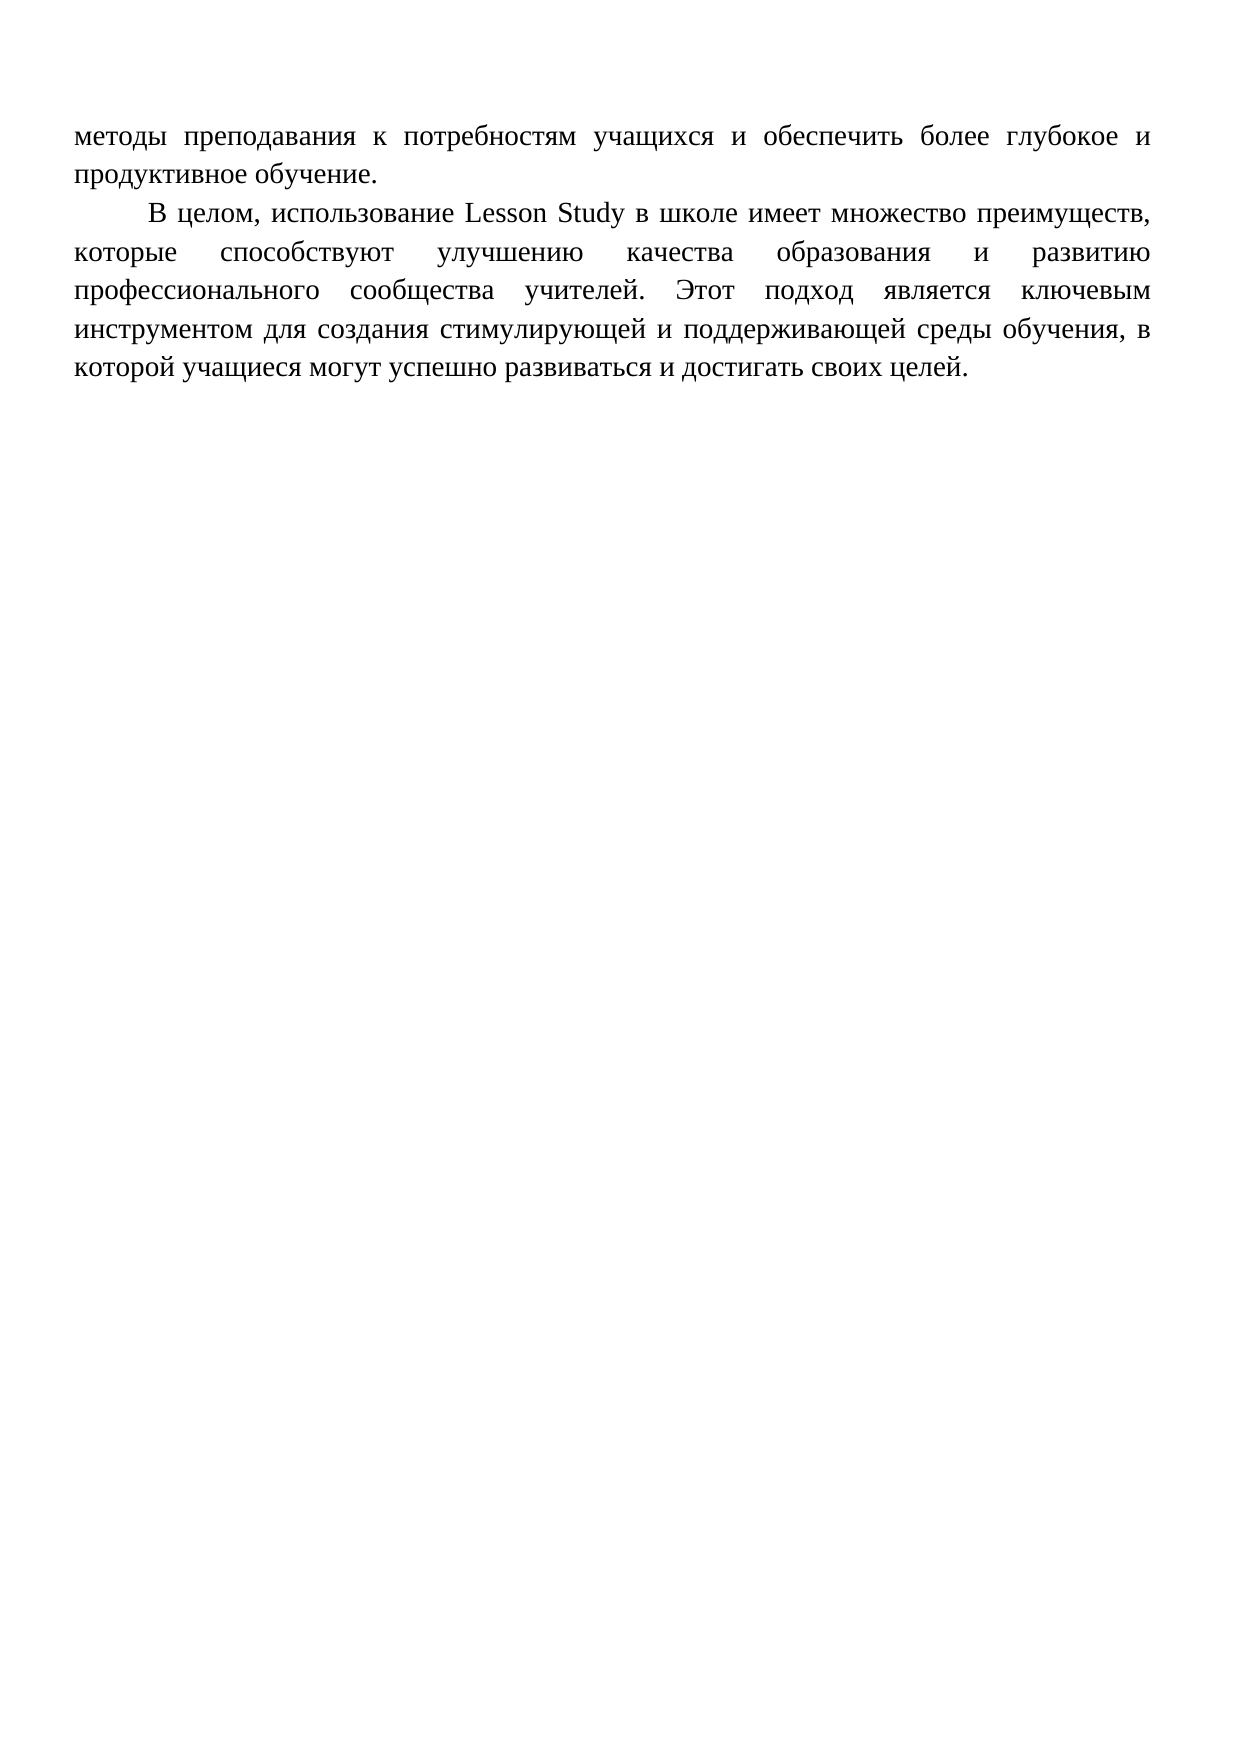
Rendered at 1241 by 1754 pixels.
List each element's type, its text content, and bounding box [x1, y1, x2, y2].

text В целом, использование Lesson Study в школе имеет множество преимуществ, которые способствуют улучшению качества образования и развитию профессионального сообщества учителей. Этот подход является ключевым инструментом для создания стимулирующей и поддерживающей среды обучения, в которой учащиеся могут успешно развиваться и достигать своих целей. [74, 195, 1152, 383]
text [74, 118, 1152, 190]
